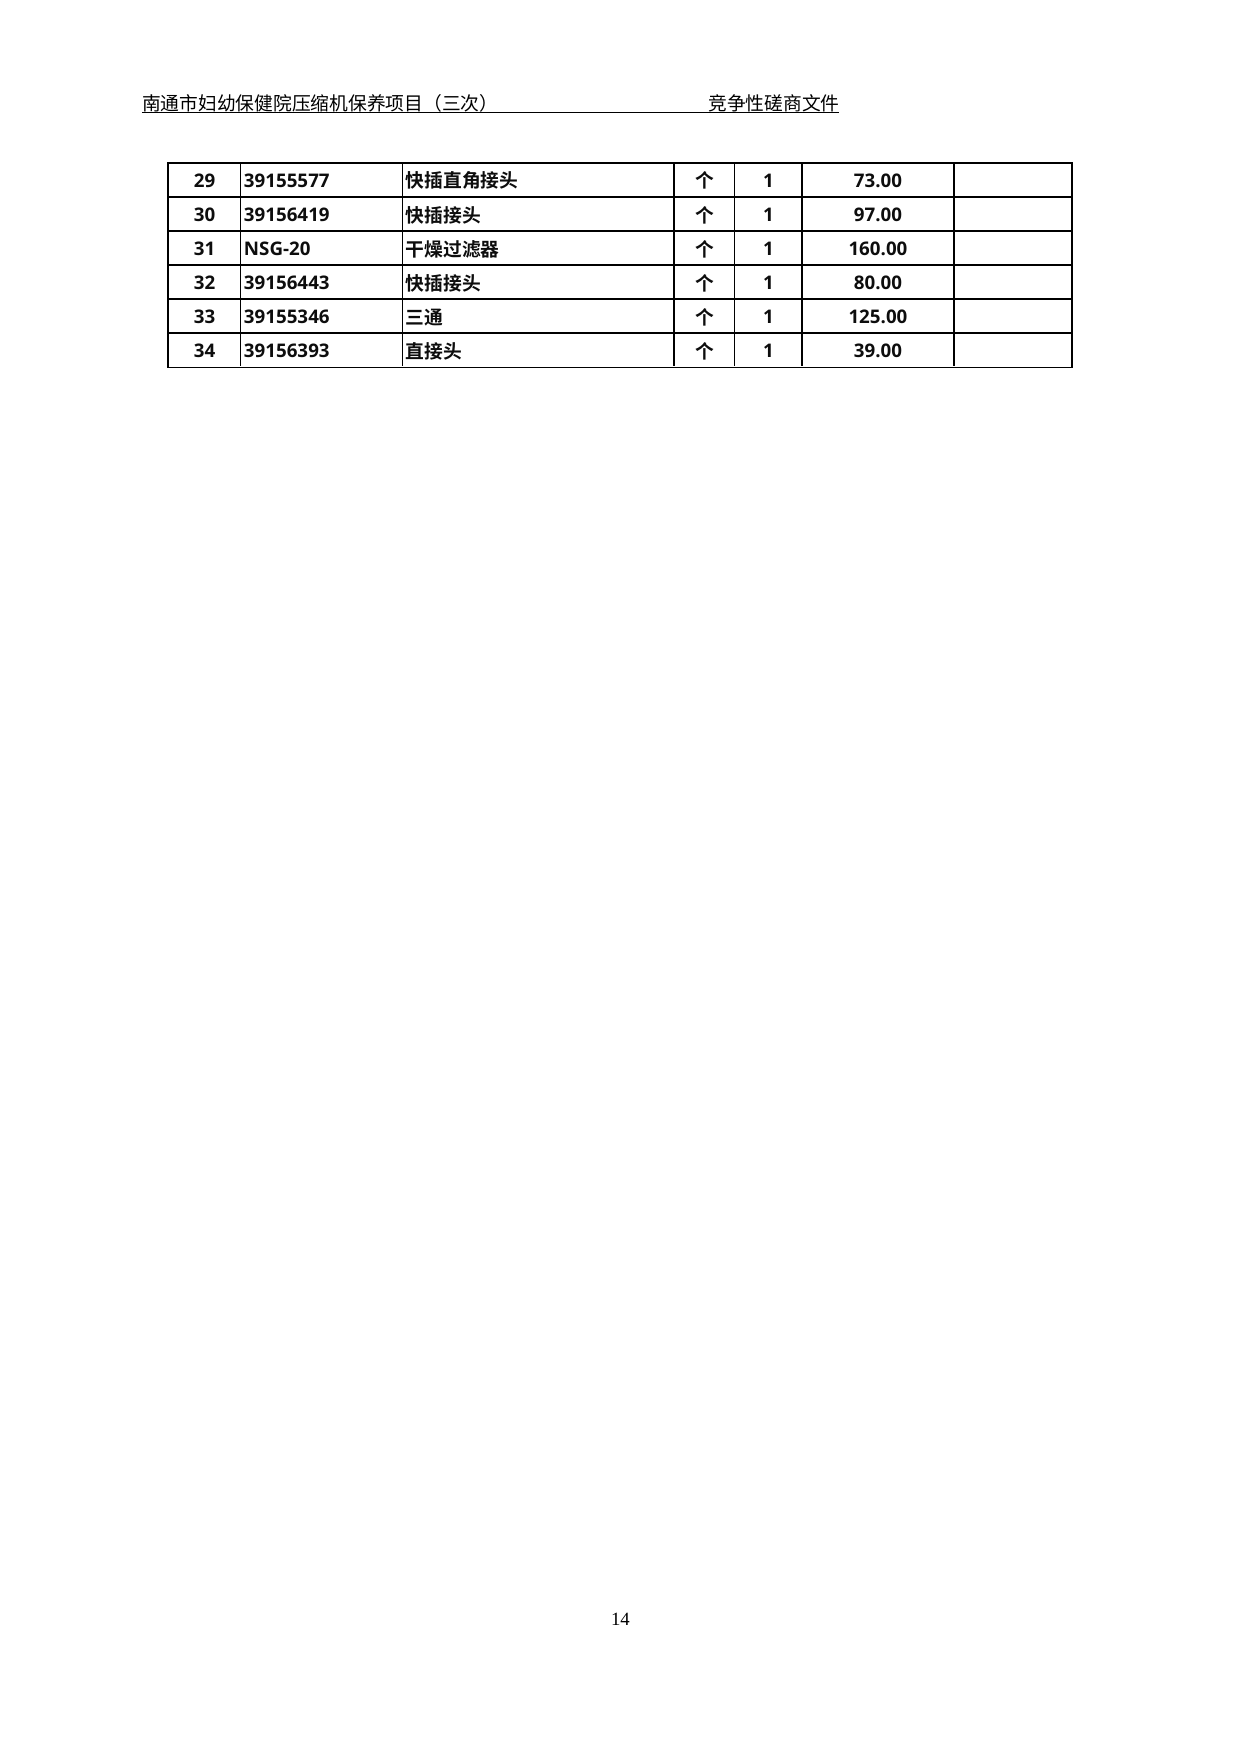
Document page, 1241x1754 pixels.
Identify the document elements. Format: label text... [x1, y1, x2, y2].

table_cell 个 [675, 266, 734, 298]
table_cell 97.00 [803, 198, 953, 230]
table_cell 快插接头 [403, 198, 673, 230]
table_cell 直接头 [403, 334, 673, 366]
table_cell 个 [675, 232, 734, 264]
table_cell 个 [675, 300, 734, 332]
table_cell 1 [735, 300, 801, 332]
table_cell 80.00 [803, 266, 953, 298]
table_cell 快插接头 [403, 266, 673, 298]
table_cell 1 [735, 334, 801, 366]
table_cell 31 [169, 232, 240, 264]
table_cell [955, 164, 1071, 196]
table_cell 34 [169, 334, 240, 366]
table_cell 39155577 [241, 164, 402, 196]
table_cell 1 [735, 266, 801, 298]
table_cell 39156419 [241, 198, 402, 230]
table_cell 快插直角接头 [403, 164, 673, 196]
table_cell 干燥过滤器 [403, 232, 673, 264]
table_cell 39155346 [241, 300, 402, 332]
table_cell 29 [169, 164, 240, 196]
table_cell [955, 266, 1071, 298]
table_cell 1 [735, 198, 801, 230]
table_cell 个 [675, 164, 734, 196]
table_cell 39.00 [803, 334, 953, 366]
table_cell 33 [169, 300, 240, 332]
table_cell [955, 232, 1071, 264]
table_cell [955, 334, 1071, 366]
table_cell 39156393 [241, 334, 402, 366]
table_cell 个 [675, 334, 734, 366]
table_cell [955, 300, 1071, 332]
table_cell 三通 [403, 300, 673, 332]
table_cell 32 [169, 266, 240, 298]
table_cell 39156443 [241, 266, 402, 298]
table_cell [955, 198, 1071, 230]
table_cell 30 [169, 198, 240, 230]
table_cell NSG-20 [241, 232, 402, 264]
table_cell 125.00 [803, 300, 953, 332]
table_cell 160.00 [803, 232, 953, 264]
table_cell 个 [675, 198, 734, 230]
table_cell 73.00 [803, 164, 953, 196]
table_cell 1 [735, 232, 801, 264]
table_cell 1 [735, 164, 801, 196]
